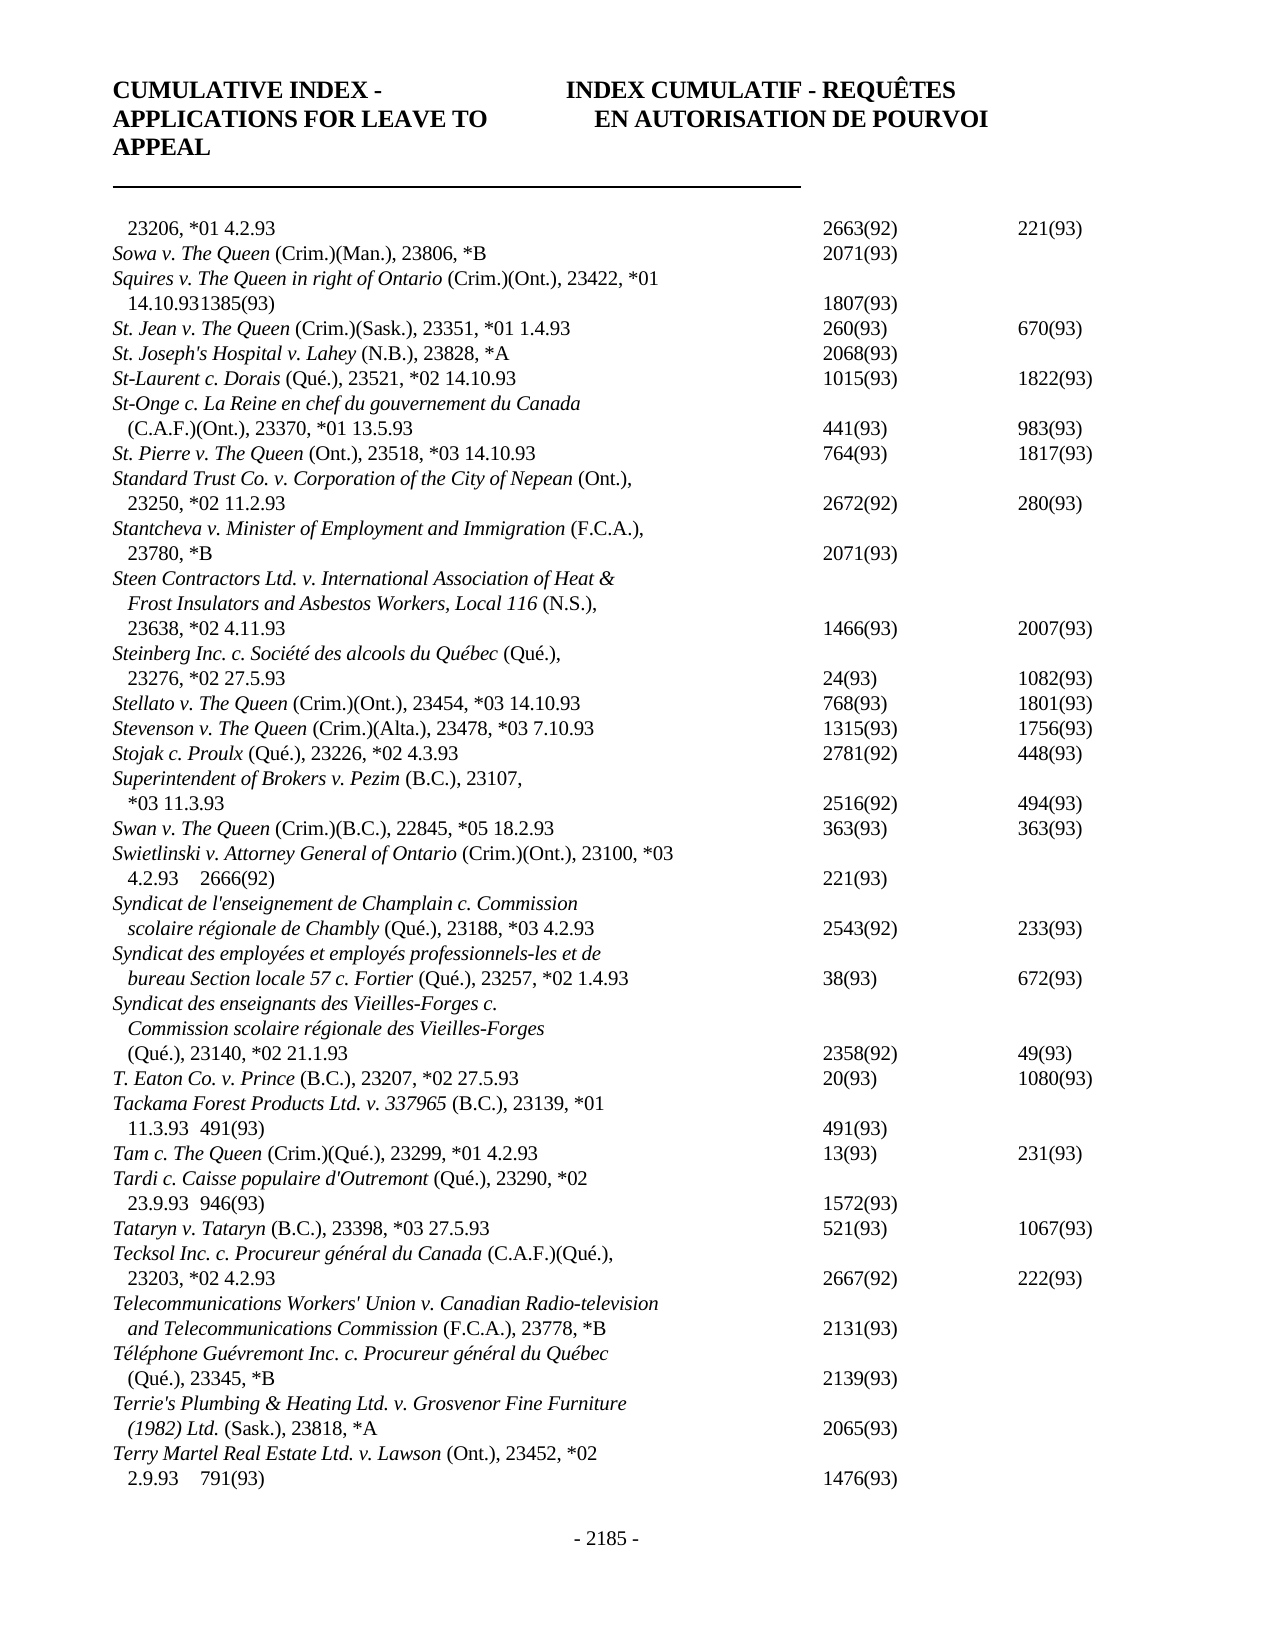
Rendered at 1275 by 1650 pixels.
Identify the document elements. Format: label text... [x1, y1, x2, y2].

text Sowa v. The Queen (Crim.)(Man.), 23806, *B 2071(93) [112, 240, 1100, 265]
text St. Pierre v. The Queen (Ont.), 23518, *03 14.10.93 764(93) 1817(93) [112, 440, 1100, 465]
text St. Joseph's Hospital v. Lahey (N.B.), 23828, *A 2068(93) [112, 340, 1100, 365]
text Superintendent of Brokers v. Pezim (B.C.), 23107, [112, 765, 1100, 790]
text (C.A.F.)(Ont.), 23370, *01 13.5.93 441(93) 983(93) [112, 415, 1100, 440]
text (Qué.), 23140, *02 21.1.93 2358(92) 49(93) [112, 1040, 1100, 1065]
text 23276, *02 27.5.93 24(93) 1082(93) [112, 665, 1100, 690]
text St-Laurent c. Dorais (Qué.), 23521, *02 14.10.93 1015(93) 1822(93) [112, 365, 1100, 390]
text Steen Contractors Ltd. v. International Association of Heat & [112, 565, 1100, 590]
text Standard Trust Co. v. Corporation of the City of Nepean (Ont.), [112, 465, 1100, 490]
text Stojak c. Proulx (Qué.), 23226, *02 4.3.93 2781(92) 448(93) [112, 740, 1100, 765]
text Frost Insulators and Asbestos Workers, Local 116 (N.S.), [112, 590, 1100, 615]
text St. Jean v. The Queen (Crim.)(Sask.), 23351, *01 1.4.93 260(93) 670(93) [112, 315, 1100, 340]
text Commission scolaire régionale des Vieilles-Forges [112, 1015, 1100, 1040]
text bureau Section locale 57 c. Fortier (Qué.), 23257, *02 1.4.93 38(93) 672(93) [112, 965, 1100, 990]
text 14.10.93 1385(93) 1807(93) [112, 290, 1100, 315]
text Swietlinski v. Attorney General of Ontario (Crim.)(Ont.), 23100, *03 [112, 840, 1100, 865]
text Syndicat de l'enseignement de Champlain c. Commission [112, 890, 1100, 915]
text 23206, *01 4.2.93 2663(92) 221(93) [112, 215, 1100, 240]
text Tam c. The Queen (Crim.)(Qué.), 23299, *01 4.2.93 13(93) 231(93) [112, 1140, 1100, 1165]
text Téléphone Guévremont Inc. c. Procureur général du Québec [112, 1340, 1100, 1365]
text Tardi c. Caisse populaire d'Outremont (Qué.), 23290, *02 [112, 1165, 1100, 1190]
text and Telecommunications Commission (F.C.A.), 23778, *B 2131(93) [112, 1315, 1100, 1340]
text Syndicat des employées et employés professionnels-les et de [112, 940, 1100, 965]
text Tackama Forest Products Ltd. v. 337965 (B.C.), 23139, *01 [112, 1090, 1100, 1115]
text Tataryn v. Tataryn (B.C.), 23398, *03 27.5.93 521(93) 1067(93) [112, 1215, 1100, 1240]
text Tecksol Inc. c. Procureur général du Canada (C.A.F.)(Qué.), [112, 1240, 1100, 1265]
text St-Onge c. La Reine en chef du gouvernement du Canada [112, 390, 1100, 415]
text T. Eaton Co. v. Prince (B.C.), 23207, *02 27.5.93 20(93) 1080(93) [112, 1065, 1100, 1090]
text Stevenson v. The Queen (Crim.)(Alta.), 23478, *03 7.10.93 1315(93) 1756(93) [112, 715, 1100, 740]
text (Qué.), 23345, *B 2139(93) [112, 1365, 1100, 1390]
text Terry Martel Real Estate Ltd. v. Lawson (Ont.), 23452, *02 [112, 1440, 1100, 1465]
text Telecommunications Workers' Union v. Canadian Radio-television [112, 1290, 1100, 1315]
text Swan v. The Queen (Crim.)(B.C.), 22845, *05 18.2.93 363(93) 363(93) [112, 815, 1100, 840]
text Stellato v. The Queen (Crim.)(Ont.), 23454, *03 14.10.93 768(93) 1801(93) [112, 690, 1100, 715]
text 23780, *B 2071(93) [112, 540, 1100, 565]
text Stantcheva v. Minister of Employment and Immigration (F.C.A.), [112, 515, 1100, 540]
text 23203, *02 4.2.93 2667(92) 222(93) [112, 1265, 1100, 1290]
text 23.9.93 946(93) 1572(93) [112, 1190, 1100, 1215]
text Syndicat des enseignants des Vieilles-Forges c. [112, 990, 1100, 1015]
text 11.3.93 491(93) 491(93) [112, 1115, 1100, 1140]
text 23250, *02 11.2.93 2672(92) 280(93) [112, 490, 1100, 515]
text scolaire régionale de Chambly (Qué.), 23188, *03 4.2.93 2543(92) 233(93) [112, 915, 1100, 940]
text *03 11.3.93 2516(92) 494(93) [112, 790, 1100, 815]
text 23638, *02 4.11.93 1466(93) 2007(93) [112, 615, 1100, 640]
text (1982) Ltd. (Sask.), 23818, *A 2065(93) [112, 1415, 1100, 1440]
text 2.9.93 791(93) 1476(93) [112, 1465, 1100, 1490]
text Steinberg Inc. c. Société des alcools du Québec (Qué.), [112, 640, 1100, 665]
text 4.2.93 2666(92) 221(93) [112, 865, 1100, 890]
text Squires v. The Queen in right of Ontario (Crim.)(Ont.), 23422, *01 [112, 265, 1100, 290]
text Terrie's Plumbing & Heating Ltd. v. Grosvenor Fine Furniture [112, 1390, 1100, 1415]
